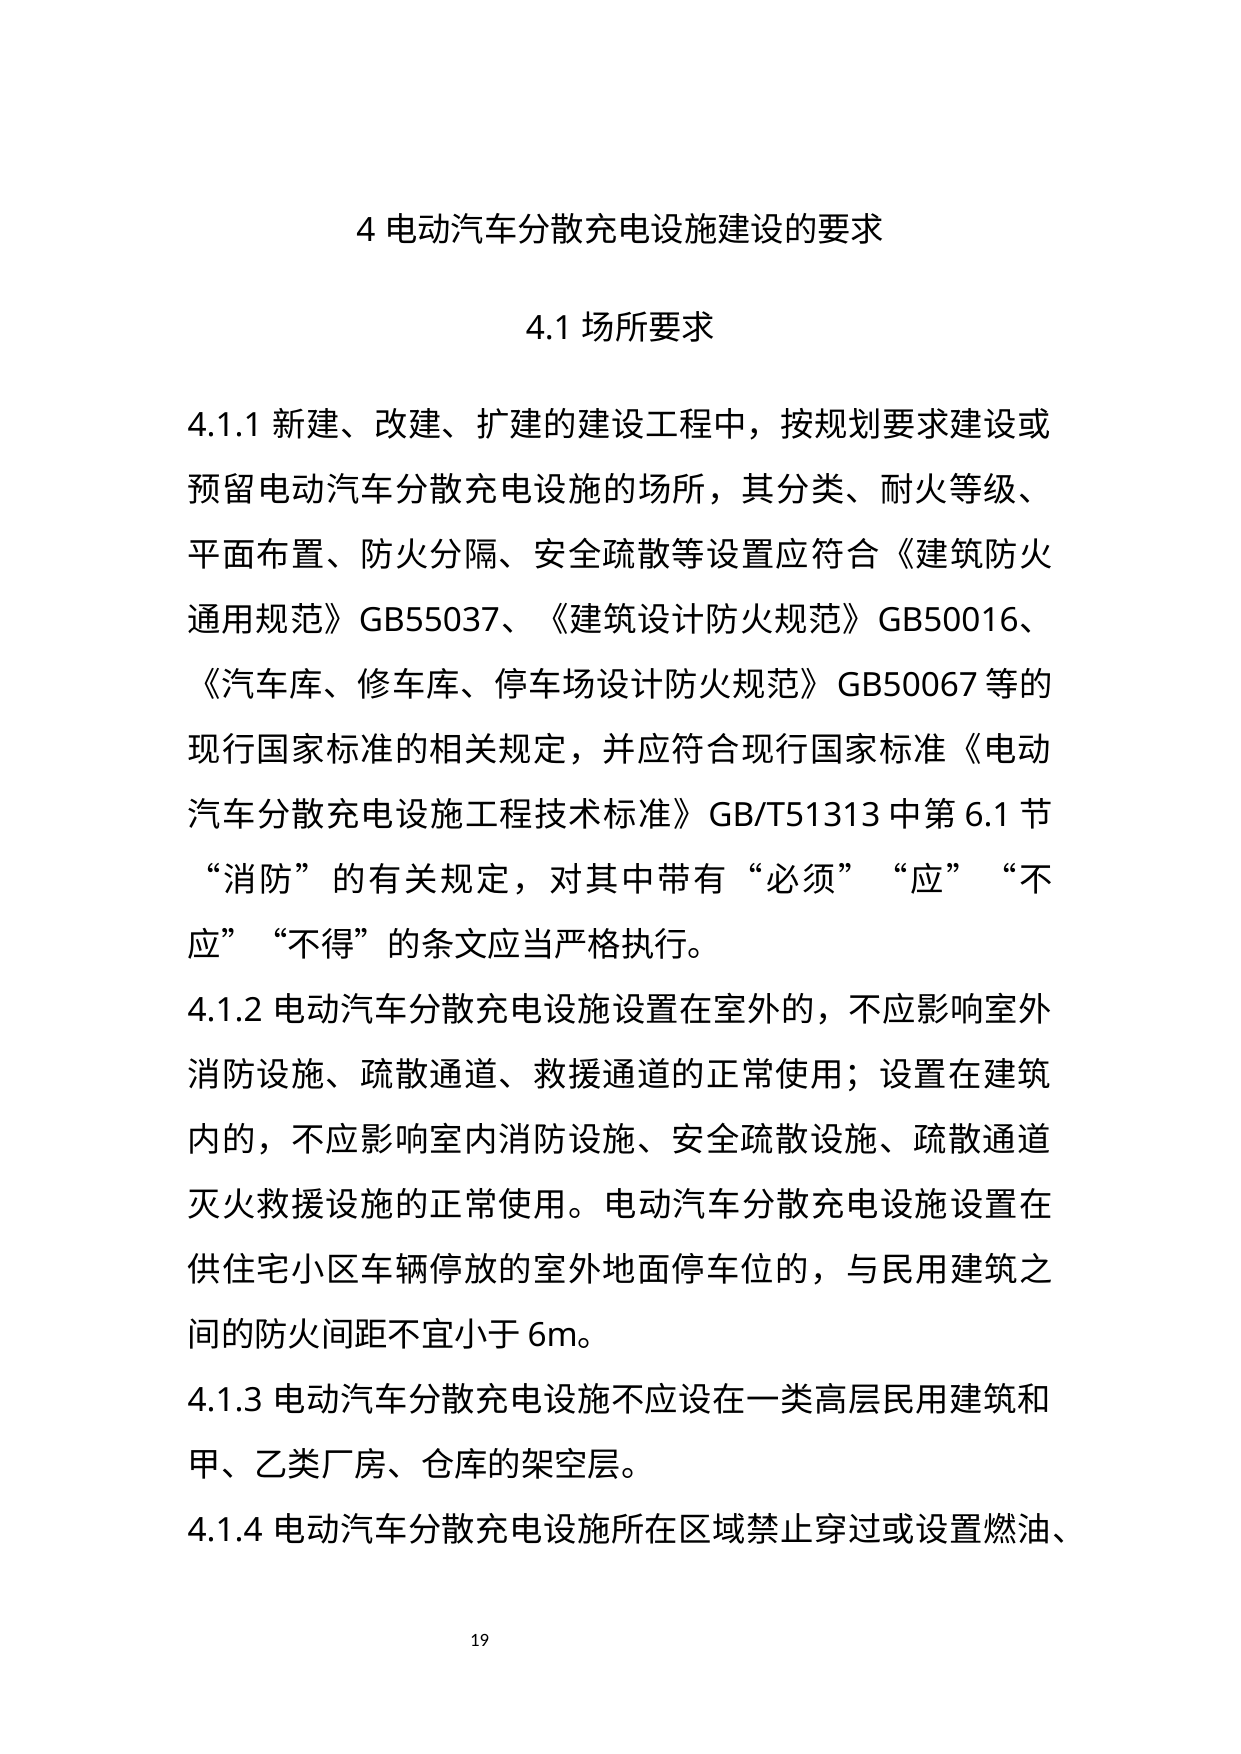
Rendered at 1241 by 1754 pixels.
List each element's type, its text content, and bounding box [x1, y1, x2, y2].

text 4.1.2 电动汽车分散充电设施设置在室外的，不应影响室外消防设施、疏散通道、救援通道的正常使用；设置在建筑内的，不应影响室内消防设施、安全疏散设施、疏散通道、灭火救援设施的正常使用。电动汽车分散充电设施设置在供住宅小区车辆停放的室外地面停车位的，与民用建筑之间的防火间距不宜小于6m。 [187, 975, 1053, 1365]
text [187, 1495, 1053, 1560]
text 4.1.1 新建、改建、扩建的建设工程中，按规划要求建设或预留电动汽车分散充电设施的场所，其分类、耐火等级、平面布置、防火分隔、安全疏散等设置应符合《建筑防火通用规范》GB55037、《建筑设计防火规范》GB50016、《汽车库、修车库、停车场设计防火规范》GB50067等的现行国家标准的相关规定，并应符合现行国家标准《电动汽车分散充电设施工程技术标准》GB/T51313中第6.1节“消防”的有关规定，对其中带有“必须”“应”“不应”“不得”的条文应当严格执行。 [187, 390, 1053, 975]
text 4.1.3 电动汽车分散充电设施不应设在一类高层民用建筑和甲、乙类厂房、仓库的架空层。 [187, 1365, 1053, 1495]
text 4 电动汽车分散充电设施建设的要求 [187, 194, 1053, 259]
text 4.1 场所要求 [187, 292, 1053, 357]
